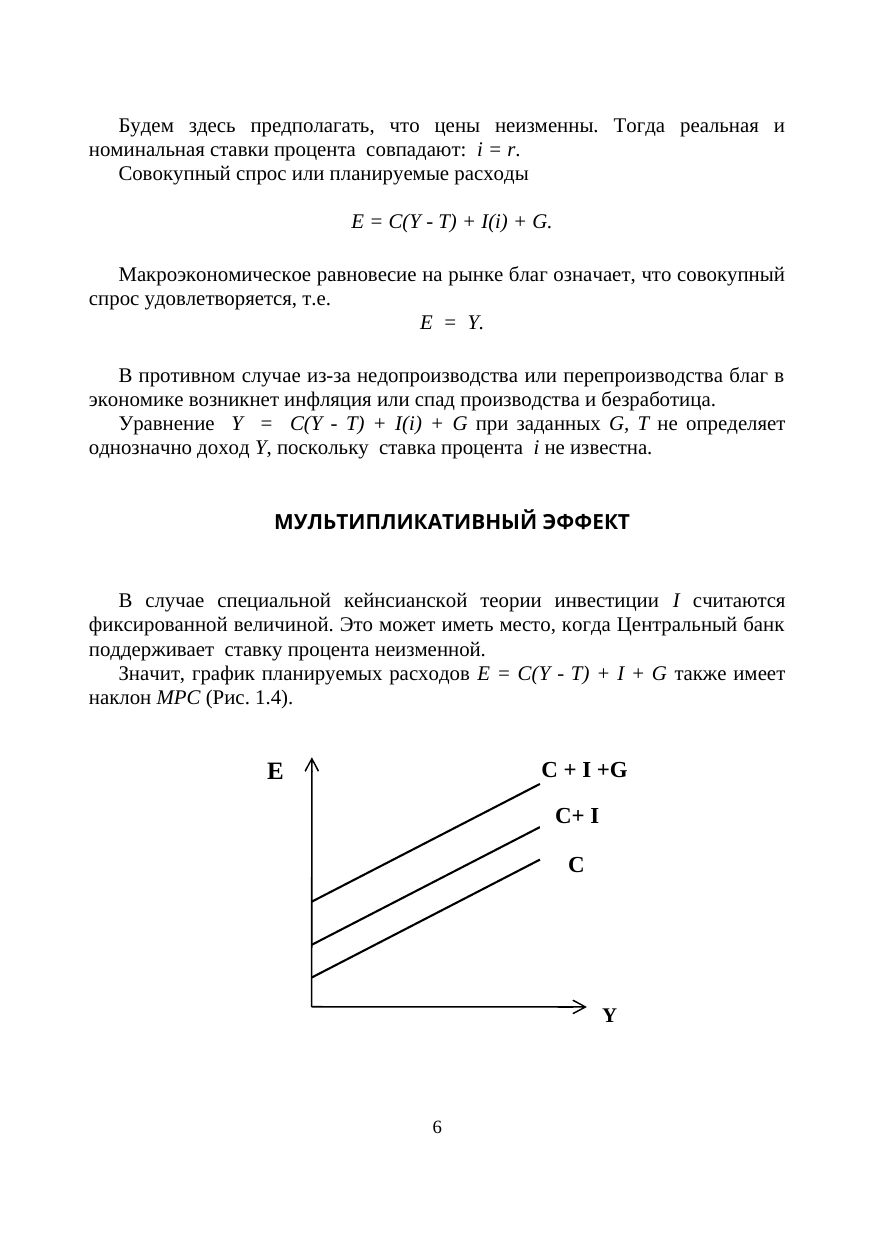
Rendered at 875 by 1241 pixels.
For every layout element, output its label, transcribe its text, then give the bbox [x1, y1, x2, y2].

text E = Y. [89, 310, 785, 334]
text В противном случае из-за недопроизводства или перепроизводства благ в экономике возникнет инфляция или спад производства и безработица. [89, 363, 785, 411]
text Макроэкономическое равновесие на рынке благ означает, что совокупный спрос удовлетворяется, т.е. [89, 262, 785, 310]
text Будем здесь предполагать, что цены неизменны. Тогда реальная и номинальная ставки процента совпадают: i = r. [89, 113, 785, 161]
text Уравнение Y = C(Y - T) + I(i) + G при заданных G, T не определяет однозначно доход Y, поскольку ставка процента i не известна. [89, 411, 785, 459]
text Мультипликативный эффект [89, 507, 785, 536]
text E = C(Y - T) + I(i) + G. [89, 209, 785, 233]
text Значит, график планируемых расходов E = C(Y - T) + I + G также имеет наклон МРС (Рис. 1.4). [89, 661, 785, 709]
text Совокупный спрос или планируемые расходы [89, 161, 785, 185]
text В случае специальной кейнсианской теории инвестиции I считаются фиксированной величиной. Это может иметь место, когда Центральный банк поддерживает ставку процента неизменной. [89, 588, 785, 661]
